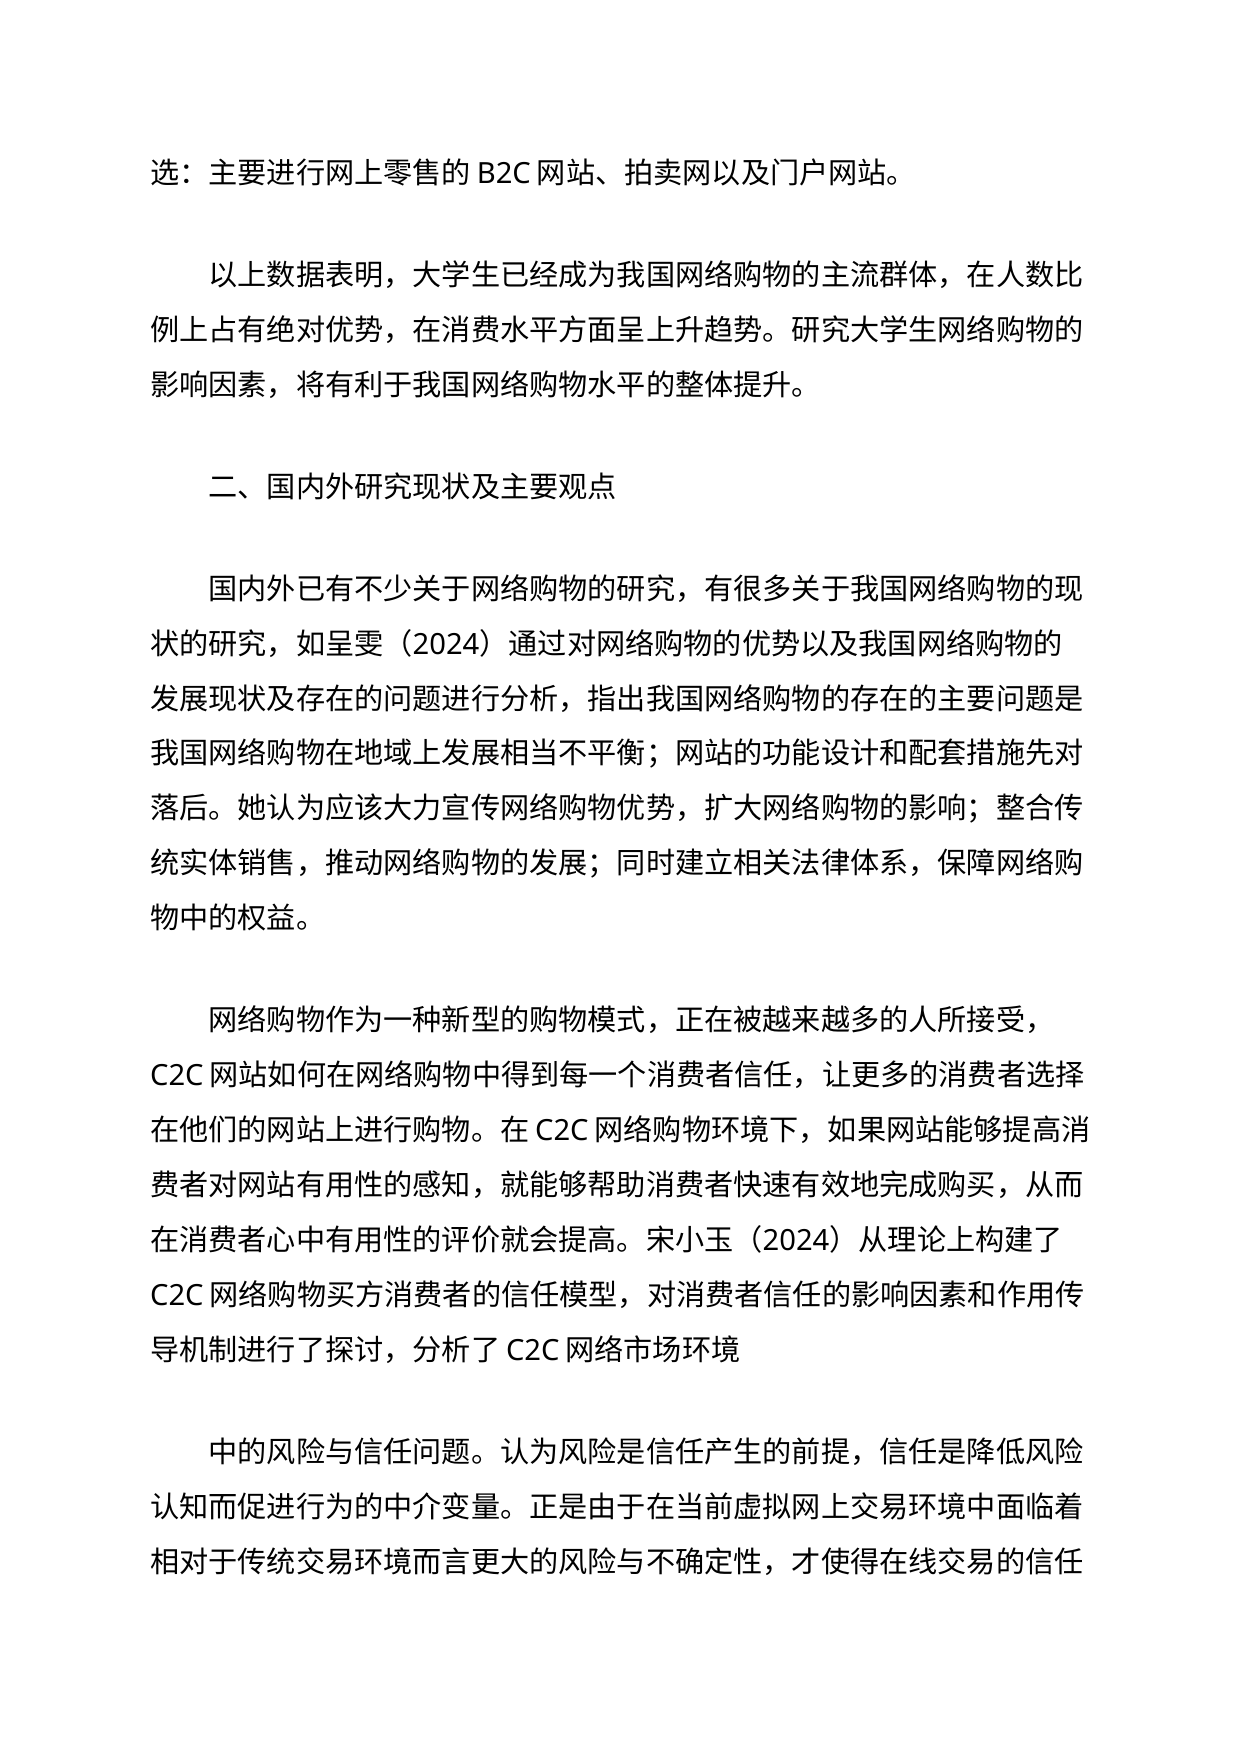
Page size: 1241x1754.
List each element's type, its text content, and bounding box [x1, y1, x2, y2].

text 二、国内外研究现状及主要观点 [150, 463, 1090, 506]
text 网络购物作为一种新型的购物模式，正在被越来越多的人所接受，C2C网站如何在网络购物中得到每一个消费者信任，让更多的消费者选择在他们的网站上进行购物。在C2C网络购物环境下，如果网站能够提高消费者对网站有用性的感知，就能够帮助消费者快速有效地完成购买，从而在消费者心中有用性的评价就会提高。宋小玉（2024）从理论上构建了C2C网络购物买方消费者的信任模型，对消费者信任的影响因素和作用传导机制进行了探讨，分析了C2C网络市场环境 [150, 997, 1090, 1369]
text 以上数据表明，大学生已经成为我国网络购物的主流群体，在人数比例上占有绝对优势，在消费水平方面呈上升趋势。研究大学生网络购物的影响因素，将有利于我国网络购物水平的整体提升。 [150, 252, 1090, 404]
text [150, 150, 1090, 192]
text 国内外已有不少关于网络购物的研究，有很多关于我国网络购物的现状的研究，如呈雯（2024）通过对网络购物的优势以及我国网络购物的发展现状及存在的问题进行分析，指出我国网络购物的存在的主要问题是我国网络购物在地域上发展相当不平衡；网站的功能设计和配套措施先对落后。她认为应该大力宣传网络购物优势，扩大网络购物的影响；整合传统实体销售，推动网络购物的发展；同时建立相关法律体系，保障网络购物中的权益。 [150, 565, 1090, 937]
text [150, 1428, 1090, 1580]
